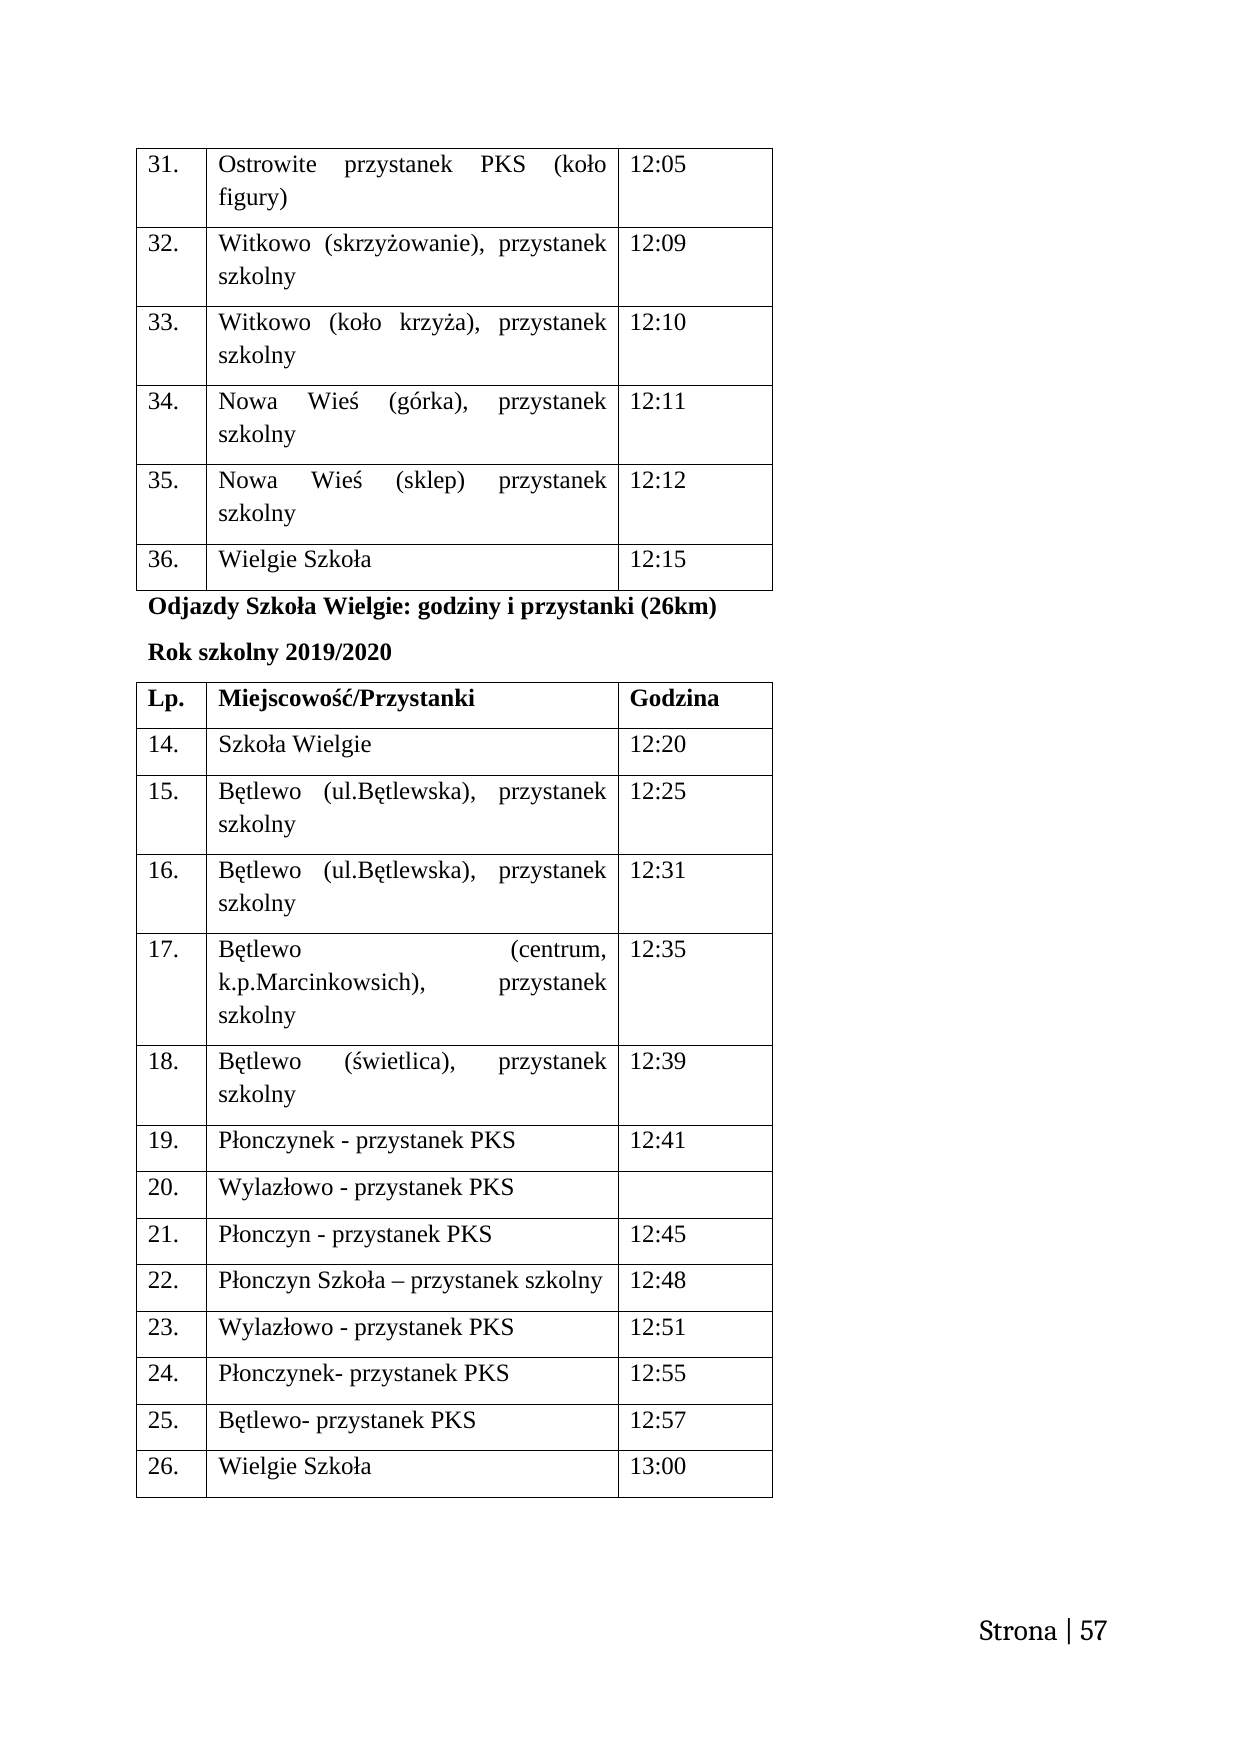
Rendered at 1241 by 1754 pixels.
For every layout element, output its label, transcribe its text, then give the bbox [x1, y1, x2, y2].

table_cell Płonczynek - przystanek PKS [207, 1126, 618, 1171]
table_cell [137, 729, 206, 775]
table_cell 12:57 [619, 1405, 772, 1450]
table_cell 12:09 [619, 228, 772, 306]
text Odjazdy Szkoła Wielgie: godziny i przystanki (26km) [148, 591, 1107, 620]
table_cell 12:15 [619, 545, 772, 590]
table_cell [137, 934, 206, 1045]
table_cell [137, 1219, 206, 1264]
table_cell 12:12 [619, 465, 772, 543]
table_cell Witkowo (koło krzyża), przystanek szkolny [207, 307, 618, 385]
table_cell 12:31 [619, 855, 772, 933]
text Rok szkolny 2019/2020 [148, 637, 1107, 665]
table_header Lp. [137, 683, 206, 728]
table_cell 12:11 [619, 386, 772, 464]
table_cell Wielgie Szkoła [207, 1451, 618, 1497]
table_cell 12:35 [619, 934, 772, 1045]
table_cell [137, 1172, 206, 1218]
table_cell Nowa Wieś (górka), przystanek szkolny [207, 386, 618, 464]
table_cell Nowa Wieś (sklep) przystanek szkolny [207, 465, 618, 543]
table_cell [137, 545, 206, 590]
table_cell Płonczynek- przystanek PKS [207, 1358, 618, 1404]
table_cell Bętlewo (centrum, k.p.Marcinkowsich), przystanek szkolny [207, 934, 618, 1045]
table_cell Wielgie Szkoła [207, 545, 618, 590]
table_cell 12:25 [619, 776, 772, 854]
table_cell [137, 855, 206, 933]
table_cell [137, 1405, 206, 1450]
table_cell Wylazłowo - przystanek PKS [207, 1172, 618, 1218]
table_cell Szkoła Wielgie [207, 729, 618, 775]
table_cell [137, 1451, 206, 1497]
table_cell [137, 1312, 206, 1357]
table_cell Bętlewo (ul.Bętlewska), przystanek szkolny [207, 855, 618, 933]
table_cell 12:05 [619, 149, 772, 227]
table_cell 13:00 [619, 1451, 772, 1497]
table_cell [137, 1358, 206, 1404]
table_cell 12:55 [619, 1358, 772, 1404]
table_cell Bętlewo- przystanek PKS [207, 1405, 618, 1450]
table_cell Płonczyn - przystanek PKS [207, 1219, 618, 1264]
table_cell [619, 1172, 772, 1218]
table_cell [137, 307, 206, 385]
table_cell 12:48 [619, 1265, 772, 1311]
table_cell [137, 465, 206, 543]
table_cell 12:51 [619, 1312, 772, 1357]
table_cell [137, 149, 206, 227]
table_cell Bętlewo (świetlica), przystanek szkolny [207, 1046, 618, 1124]
table_cell Witkowo (skrzyżowanie), przystanek szkolny [207, 228, 618, 306]
table_header Miejscowość/Przystanki [207, 683, 618, 728]
table_cell [137, 1265, 206, 1311]
table_cell [137, 228, 206, 306]
table_cell 12:20 [619, 729, 772, 775]
table_cell 12:10 [619, 307, 772, 385]
table_cell [137, 776, 206, 854]
table_cell Ostrowite przystanek PKS (koło figury) [207, 149, 618, 227]
table_cell [137, 1046, 206, 1124]
table_cell [137, 386, 206, 464]
table_cell Wylazłowo - przystanek PKS [207, 1312, 618, 1357]
table_cell 12:39 [619, 1046, 772, 1124]
table_cell 12:45 [619, 1219, 772, 1264]
table_cell 12:41 [619, 1126, 772, 1171]
table_cell Bętlewo (ul.Bętlewska), przystanek szkolny [207, 776, 618, 854]
table_cell Płonczyn Szkoła – przystanek szkolny [207, 1265, 618, 1311]
table_header Godzina [619, 683, 772, 728]
table_cell [137, 1126, 206, 1171]
